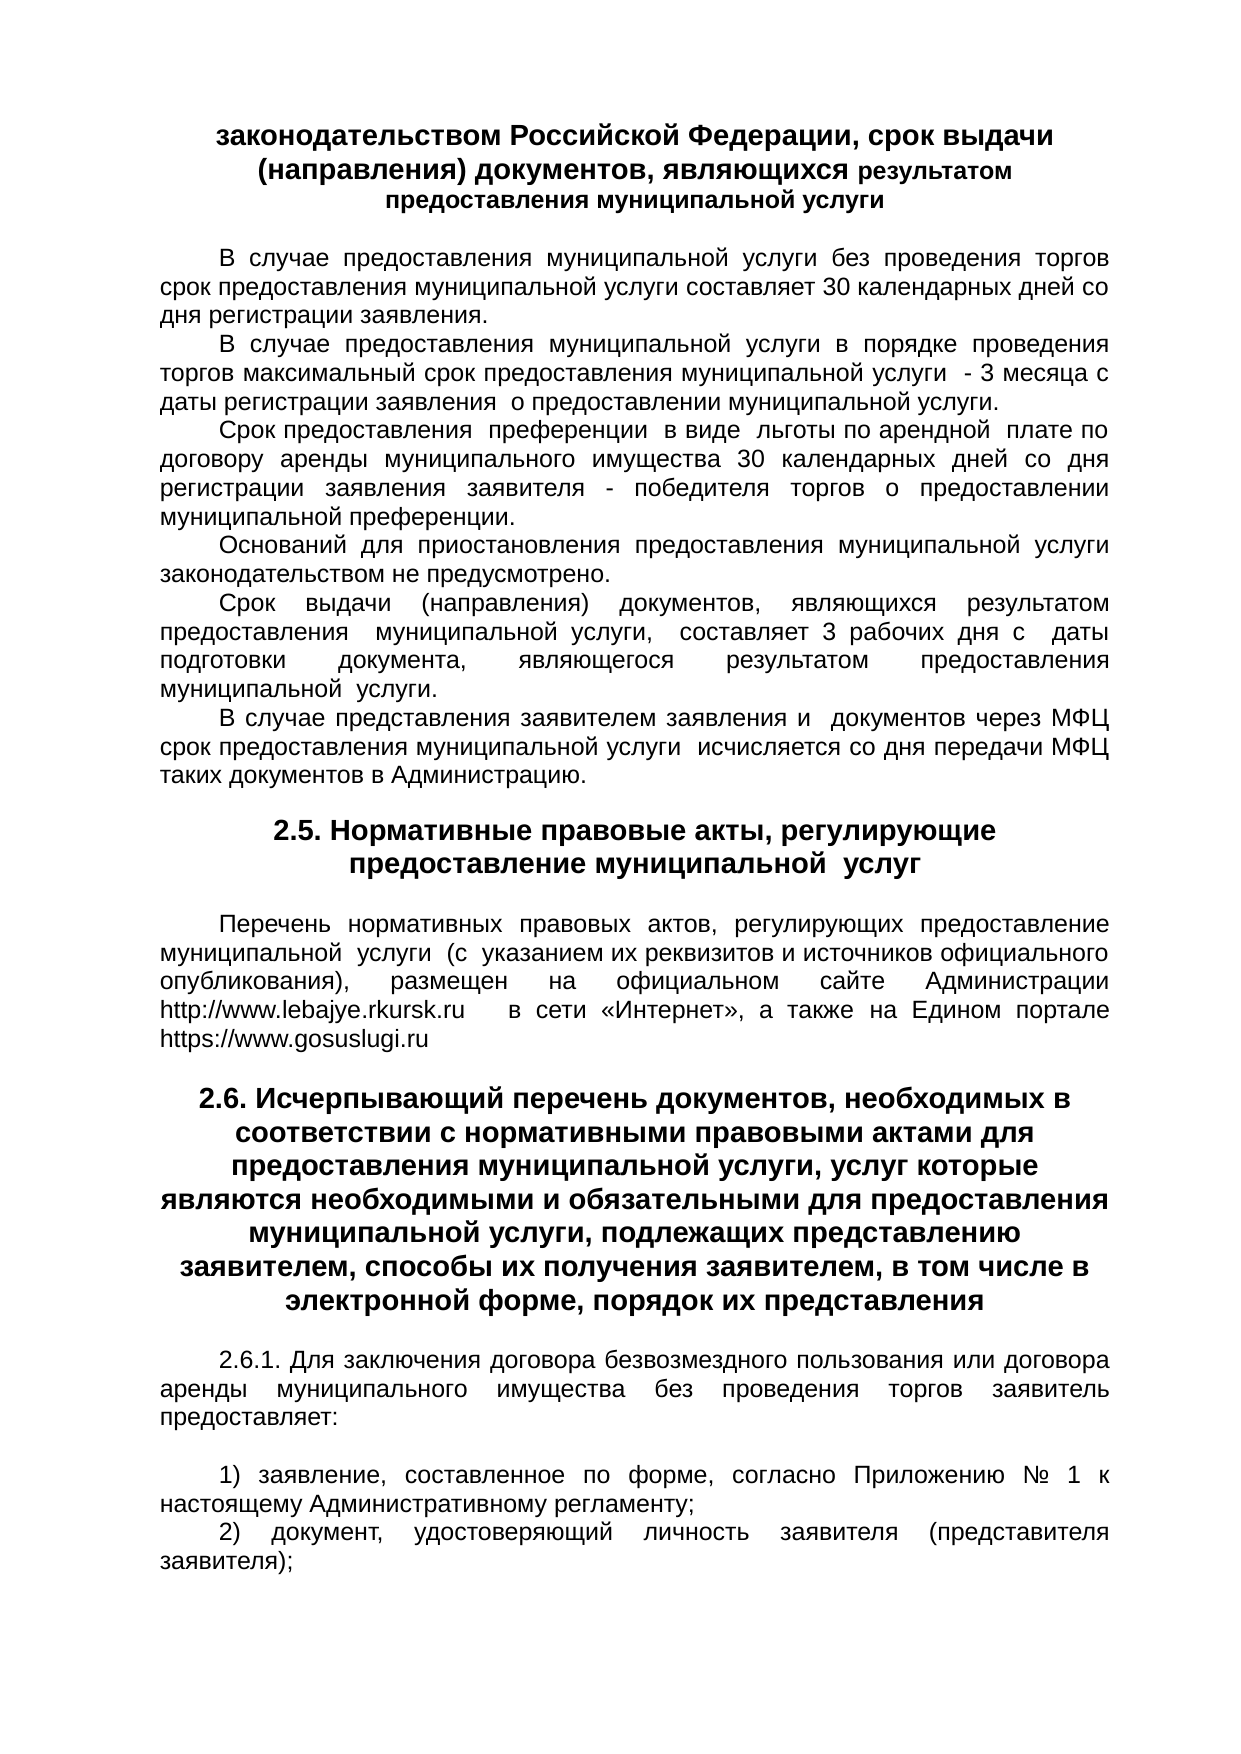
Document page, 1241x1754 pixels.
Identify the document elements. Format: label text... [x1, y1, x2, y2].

text Срок предоставления преференции в виде льготы по арендной плате по договору аренды муниципального имущества 30 календарных дней со дня регистрации заявления заявителя - победителя торгов о предоставлении муниципальной преференции. [159, 415, 1110, 530]
text В случае предоставления муниципальной услуги в порядке проведения торгов максимальный срок предоставления муниципальной услуги - 3 месяца с даты регистрации заявления о предоставлении муниципальной услуги. [159, 329, 1110, 415]
text 1) заявление, составленное по форме, согласно Приложению № 1 к настоящему Административному регламенту; [159, 1460, 1110, 1517]
text 2.6. Исчерпывающий перечень документов, необходимых в соответствии с нормативными правовыми актами для предоставления муниципальной услуги, услуг которые являются необходимыми и обязательными для предоставления муниципальной услуги, подлежащих представлению заявителем, способы их получения заявителем, в том числе в электронной форме, порядок их представления [159, 1081, 1110, 1316]
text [159, 118, 1110, 214]
text Оснований для приостановления предоставления муниципальной услуги законодательством не предусмотрено. [159, 530, 1110, 588]
text 2.5. Нормативные правовые акты, регулирующие предоставление муниципальной услуг [159, 813, 1110, 880]
text Срок выдачи (направления) документов, являющихся результатом предоставления муниципальной услуги, составляет 3 рабочих дня с даты подготовки документа, являющегося результатом предоставления муниципальной услуги. [159, 588, 1110, 703]
text Перечень нормативных правовых актов, регулирующих предоставление муниципальной услуги (с указанием их реквизитов и источников официального опубликования), размещен на официальном сайте Администрации http://www.lebajye.rkursk.ru в сети «Интернет», а также на Едином портале https://www.gosuslugi.ru [159, 909, 1110, 1052]
text В случае предоставления муниципальной услуги без проведения торгов срок предоставления муниципальной услуги составляет 30 календарных дней со дня регистрации заявления. [159, 243, 1110, 329]
text 2.6.1. Для заключения договора безвозмездного пользования или договора аренды муниципального имущества без проведения торгов заявитель предоставляет: [159, 1345, 1110, 1431]
text В случае представления заявителем заявления и документов через МФЦ срок предоставления муниципальной услуги исчисляется со дня передачи МФЦ таких документов в Администрацию. [159, 703, 1110, 789]
text 2) документ, удостоверяющий личность заявителя (представителя заявителя); [159, 1517, 1110, 1575]
